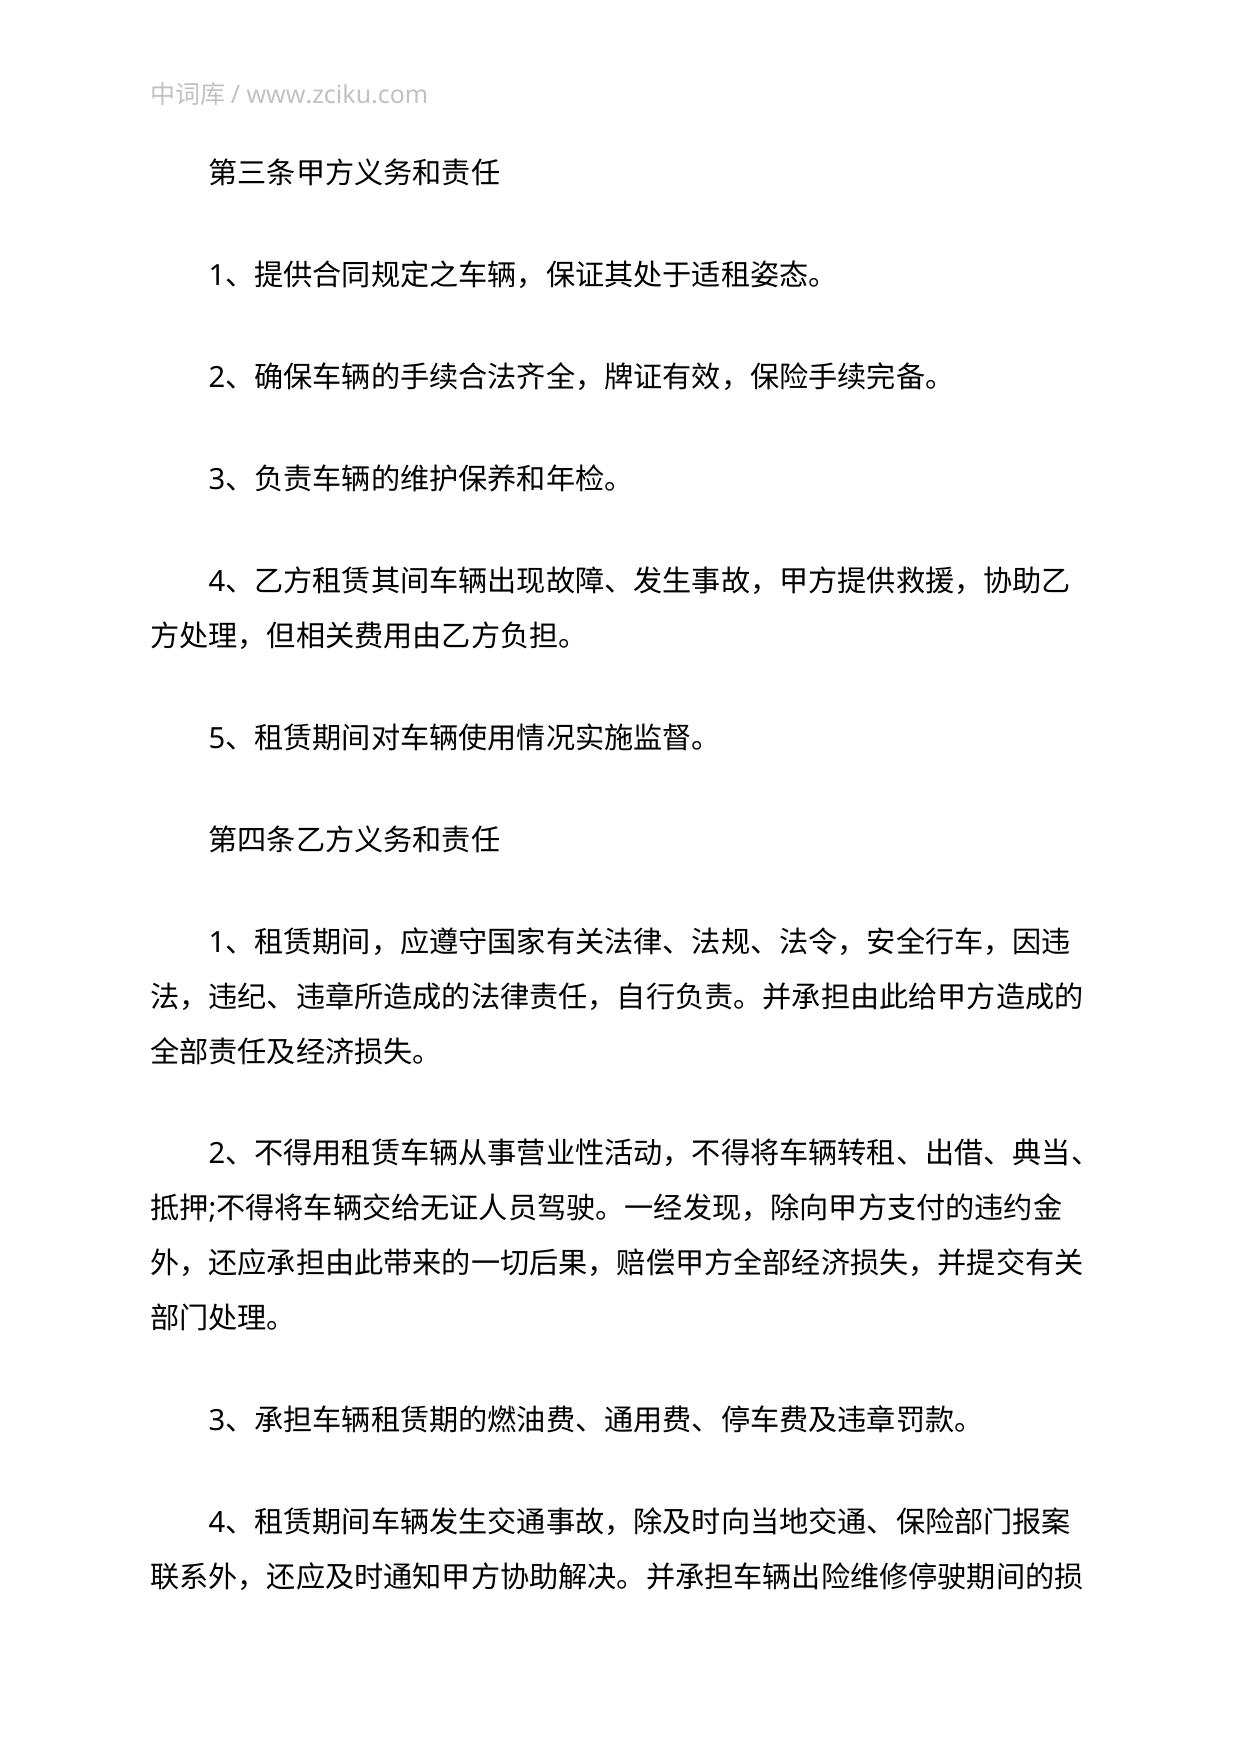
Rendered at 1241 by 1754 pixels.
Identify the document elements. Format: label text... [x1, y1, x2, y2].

text 2、不得用租赁车辆从事营业性活动，不得将车辆转租、出借、典当、抵押;不得将车辆交给无证人员驾驶。一经发现，除向甲方支付的违约金外，还应承担由此带来的一切后果，赔偿甲方全部经济损失，并提交有关部门处理。 [150, 1130, 1090, 1337]
text 3、承担车辆租赁期的燃油费、通用费、停车费及违章罚款。 [150, 1397, 1090, 1439]
text 2、确保车辆的手续合法齐全，牌证有效，保险手续完备。 [150, 354, 1090, 396]
text 1、提供合同规定之车辆，保证其处于适租姿态。 [150, 252, 1090, 294]
text 4、乙方租赁其间车辆出现故障、发生事故，甲方提供救援，协助乙方处理，但相关费用由乙方负担。 [150, 558, 1090, 655]
text 1、租赁期间，应遵守国家有关法律、法规、法令，安全行车，因违法，违纪、违章所造成的法律责任，自行负责。并承担由此给甲方造成的全部责任及经济损失。 [150, 918, 1090, 1070]
text 3、负责车辆的维护保养和年检。 [150, 456, 1090, 498]
text 第三条甲方义务和责任 [150, 150, 1090, 192]
text 5、租赁期间对车辆使用情况实施监督。 [150, 714, 1090, 757]
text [150, 1498, 1090, 1596]
text 第四条乙方义务和责任 [150, 816, 1090, 859]
